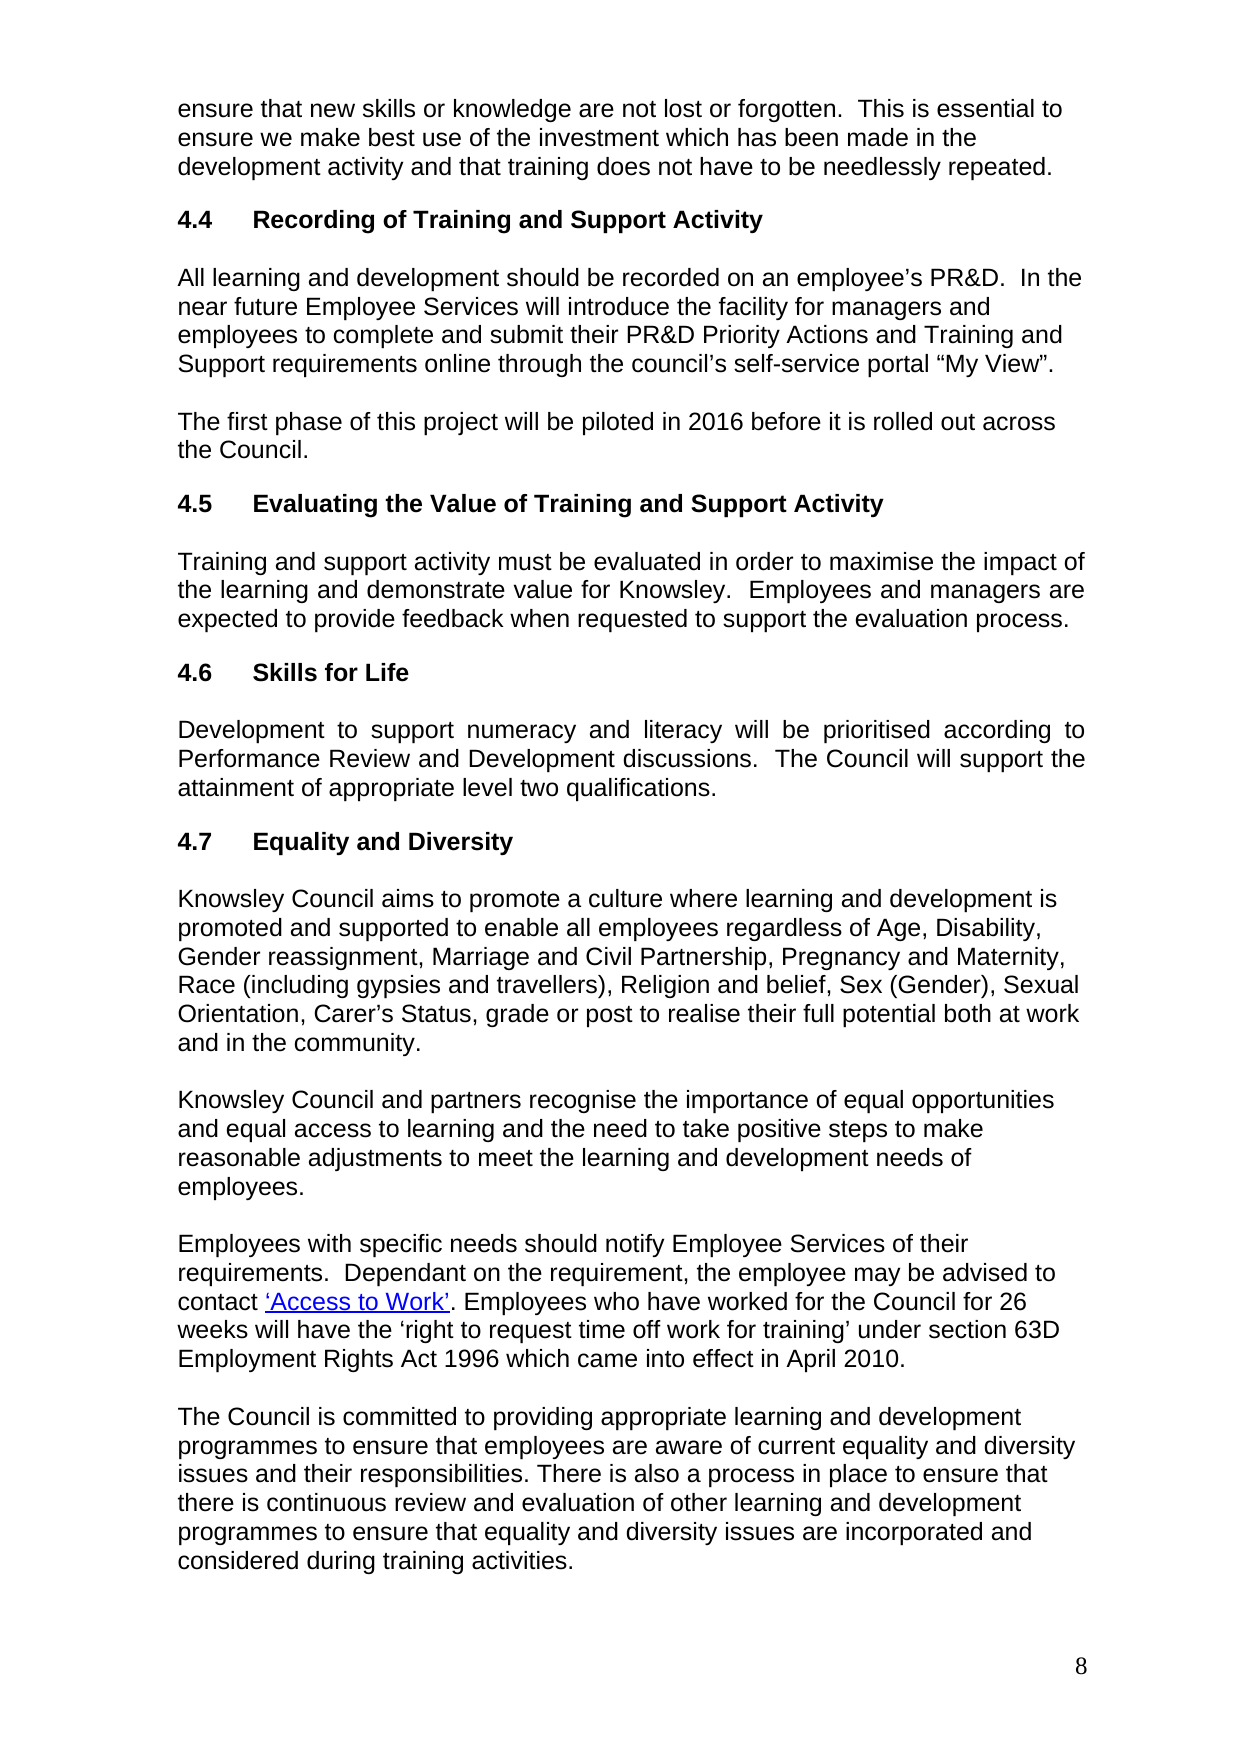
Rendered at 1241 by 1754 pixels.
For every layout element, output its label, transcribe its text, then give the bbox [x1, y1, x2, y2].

subtitle 4.5 Evaluating the Value of Training and Support Activity [177, 489, 1087, 518]
text All learning and development should be recorded on an employee’s PR&D. In the near future Employee Services will introduce the facility for managers and employees to complete and submit their PR&D Priority Actions and Training and Support requirements online through the council’s self-service portal “My View”. [177, 263, 1087, 378]
text Development to support numeracy and literacy will be prioritised according to Performance Review and Development discussions. The Council will support the attainment of appropriate level two qualifications. [177, 715, 1087, 801]
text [177, 94, 1087, 180]
text Knowsley Council and partners recognise the importance of equal opportunities and equal access to learning and the need to take positive steps to make reasonable adjustments to meet the learning and development needs of employees. [177, 1085, 1087, 1200]
subtitle 4.4 Recording of Training and Support Activity [177, 205, 1087, 234]
text The first phase of this project will be piloted in 2016 before it is rolled out across the Council. [177, 406, 1087, 464]
subtitle 4.6 Skills for Life [177, 658, 1087, 686]
subtitle 4.7 Equality and Diversity [177, 826, 1087, 855]
text Training and support activity must be evaluated in order to maximise the impact of the learning and demonstrate value for Knowsley. Employees and managers are expected to provide feedback when requested to support the evaluation process. [177, 546, 1087, 633]
text Employees with specific needs should notify Employee Services of their requirements. Dependant on the requirement, the employee may be advised to contact ‘Access to Work’. Employees who have worked for the Council for 26 weeks will have the ‘right to request time off work for training’ under section 63D Employment Rights Act 1996 which came into effect in April 2010. [177, 1229, 1087, 1373]
text The Council is committed to providing appropriate learning and development programmes to ensure that employees are aware of current equality and diversity issues and their responsibilities. There is also a process in place to ensure that there is continuous review and evaluation of other learning and development programmes to ensure that equality and diversity issues are incorporated and considered during training activities. [177, 1402, 1087, 1574]
text Knowsley Council aims to promote a culture where learning and development is promoted and supported to enable all employees regardless of Age, Disability, Gender reassignment, Marriage and Civil Partnership, Pregnancy and Maternity, Race (including gypsies and travellers), Religion and belief, Sex (Gender), Sexual Orientation, Carer’s Status, grade or post to realise their full potential both at work and in the community. [177, 884, 1087, 1056]
